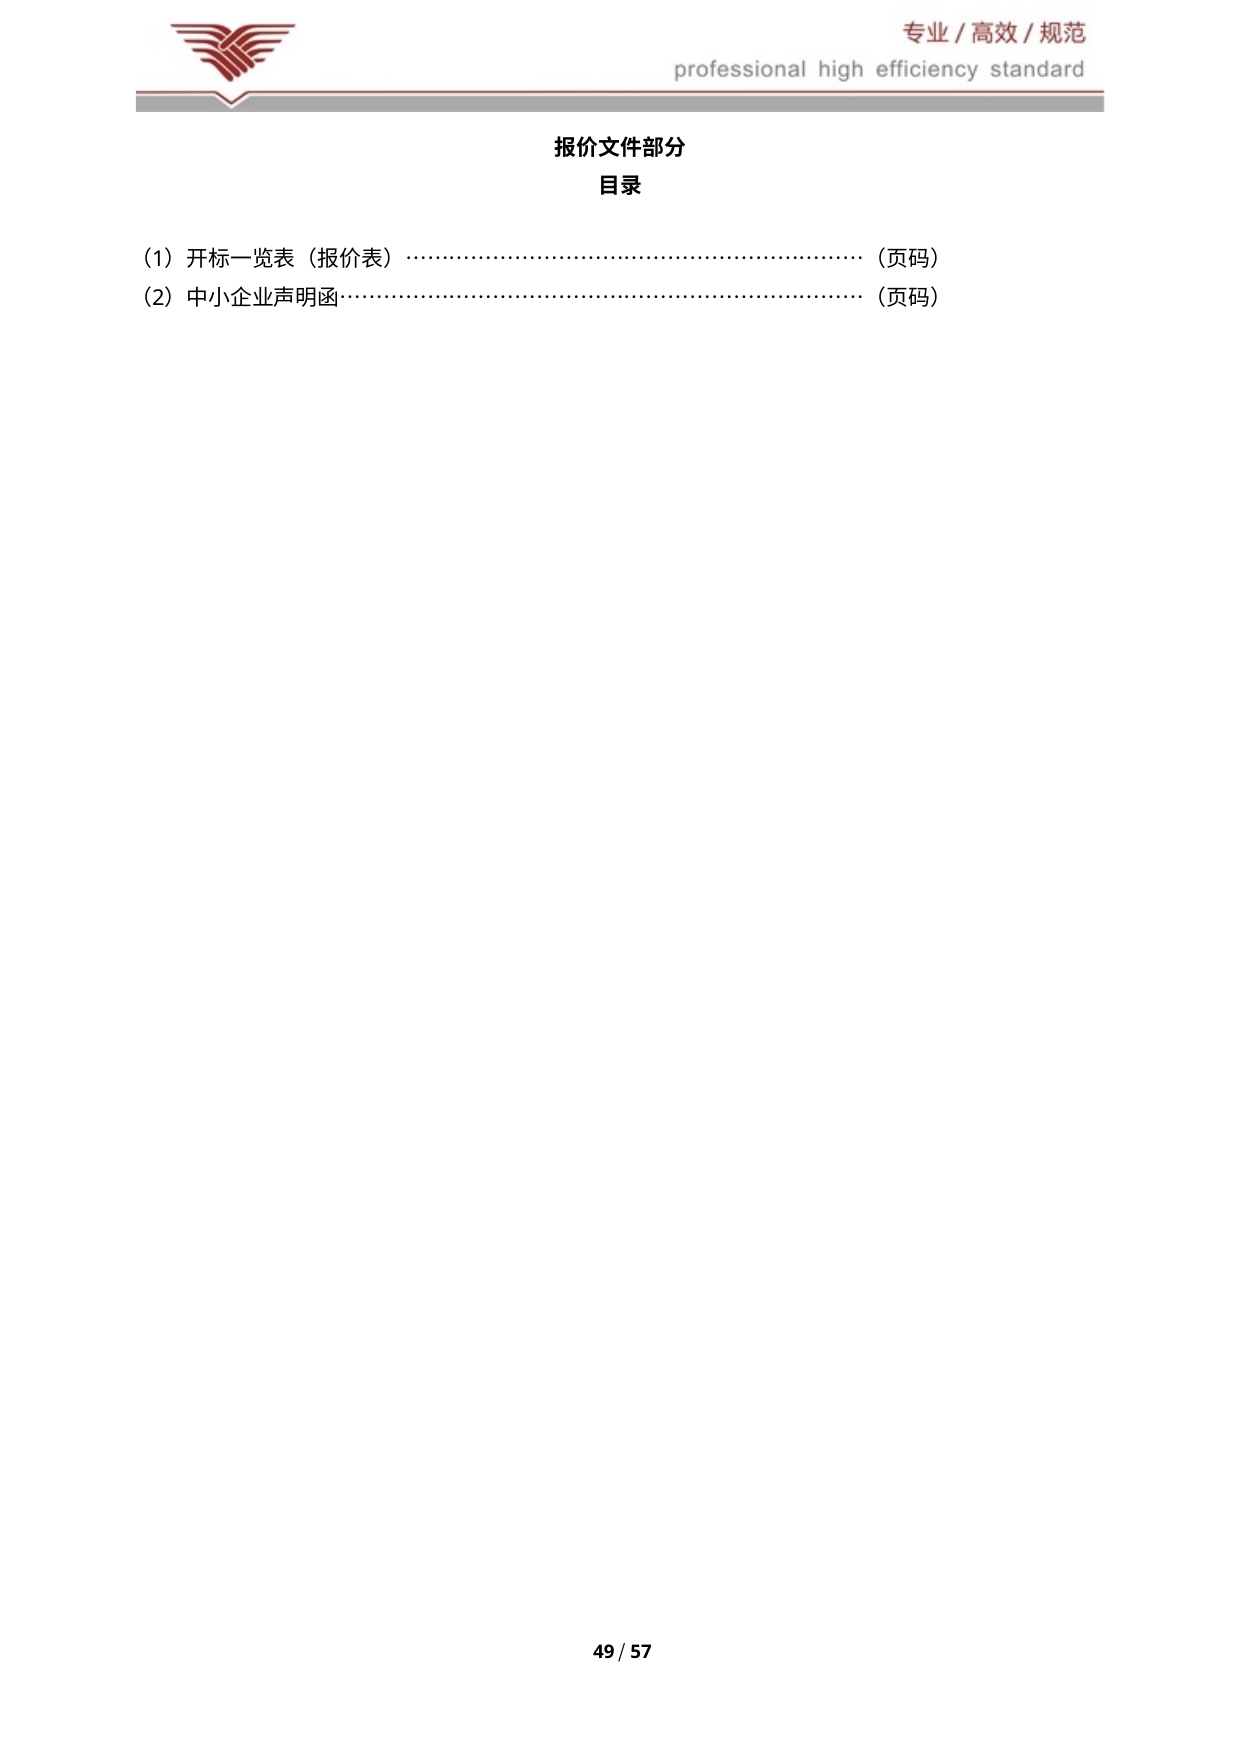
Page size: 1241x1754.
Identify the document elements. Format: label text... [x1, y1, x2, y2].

text 目录 [130, 168, 1110, 199]
text （1）开标一览表（报价表）………………………………………………………（页码） [130, 241, 1110, 273]
text （2）中小企业声明函………………………………………………………………（页码） [130, 279, 1110, 311]
text 报价文件部分 [130, 130, 1110, 162]
picture [135, 0, 1105, 112]
